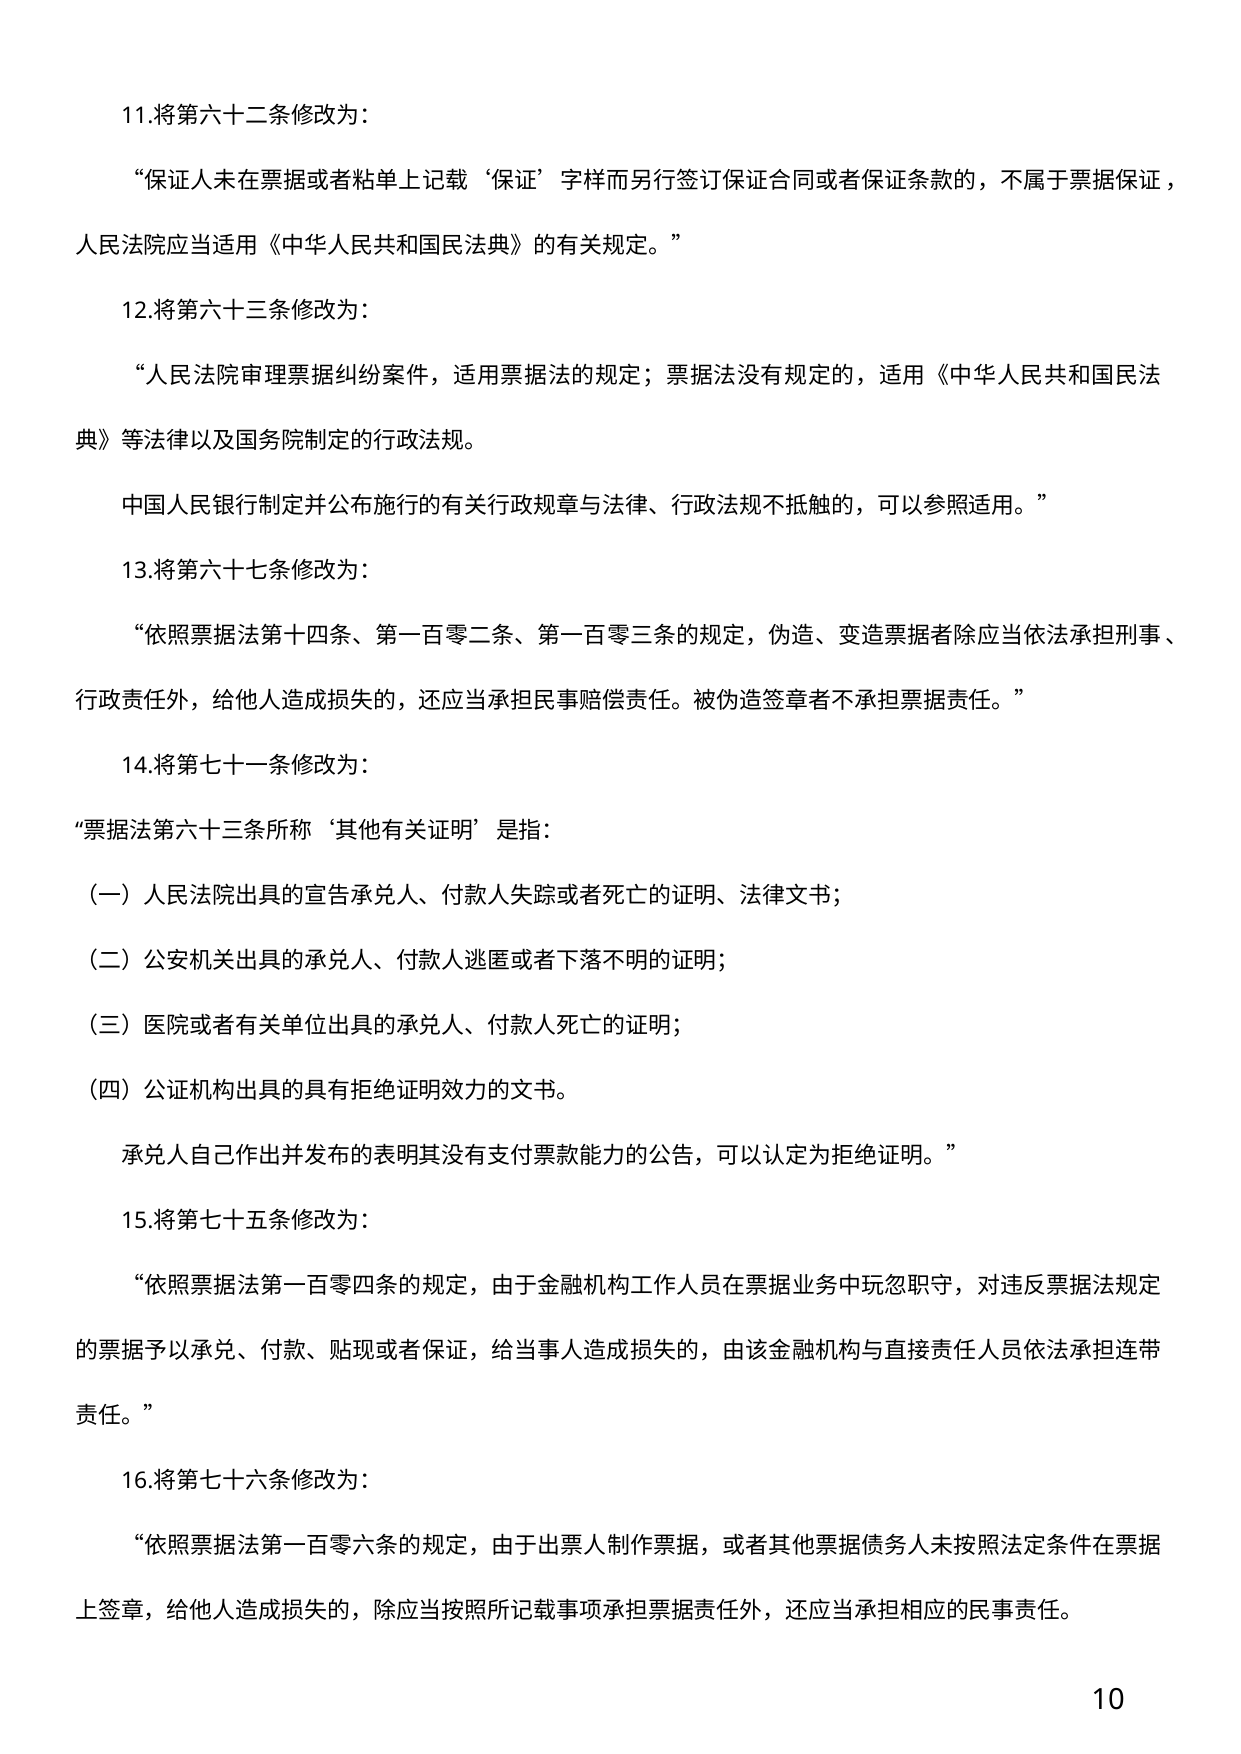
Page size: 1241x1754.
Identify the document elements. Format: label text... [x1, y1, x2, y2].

text 15.将第七十五条修改为： [75, 1186, 1165, 1251]
text 12.将第六十三条修改为： [75, 276, 1165, 341]
text （二）公安机关出具的承兑人、付款人逃匿或者下落不明的证明； [75, 926, 1165, 991]
text “人民法院审理票据纠纷案件，适用票据法的规定；票据法没有规定的，适用《中华人民共和国民法典》等法律以及国务院制定的行政法规。 [75, 341, 1165, 471]
text “依照票据法第十四条、第一百零二条、第一百零三条的规定，伪造、变造票据者除应当依法承担刑事、行政责任外，给他人造成损失的，还应当承担民事赔偿责任。被伪造签章者不承担票据责任。” [75, 601, 1165, 731]
text 11.将第六十二条修改为： [75, 81, 1165, 146]
text 承兑人自己作出并发布的表明其没有支付票款能力的公告，可以认定为拒绝证明。” [75, 1121, 1165, 1186]
text 16.将第七十六条修改为： [75, 1446, 1165, 1511]
text （三）医院或者有关单位出具的承兑人、付款人死亡的证明； [75, 991, 1165, 1056]
text 13.将第六十七条修改为： [75, 536, 1165, 601]
text “票据法第六十三条所称‘其他有关证明’是指： [75, 796, 1165, 861]
text “依照票据法第一百零六条的规定，由于出票人制作票据，或者其他票据债务人未按照法定条件在票据上签章，给他人造成损失的，除应当按照所记载事项承担票据责任外，还应当承担相应的民事责任。 [75, 1511, 1165, 1641]
text “保证人未在票据或者粘单上记载‘保证’字样而另行签订保证合同或者保证条款的，不属于票据保证，人民法院应当适用《中华人民共和国民法典》的有关规定。” [75, 146, 1165, 276]
text 14.将第七十一条修改为： [75, 731, 1165, 796]
text （四）公证机构出具的具有拒绝证明效力的文书。 [75, 1056, 1165, 1121]
text （一）人民法院出具的宣告承兑人、付款人失踪或者死亡的证明、法律文书； [75, 861, 1165, 926]
text “依照票据法第一百零四条的规定，由于金融机构工作人员在票据业务中玩忽职守，对违反票据法规定的票据予以承兑、付款、贴现或者保证，给当事人造成损失的，由该金融机构与直接责任人员依法承担连带责任。” [75, 1251, 1165, 1446]
text 中国人民银行制定并公布施行的有关行政规章与法律、行政法规不抵触的，可以参照适用。” [75, 471, 1165, 536]
